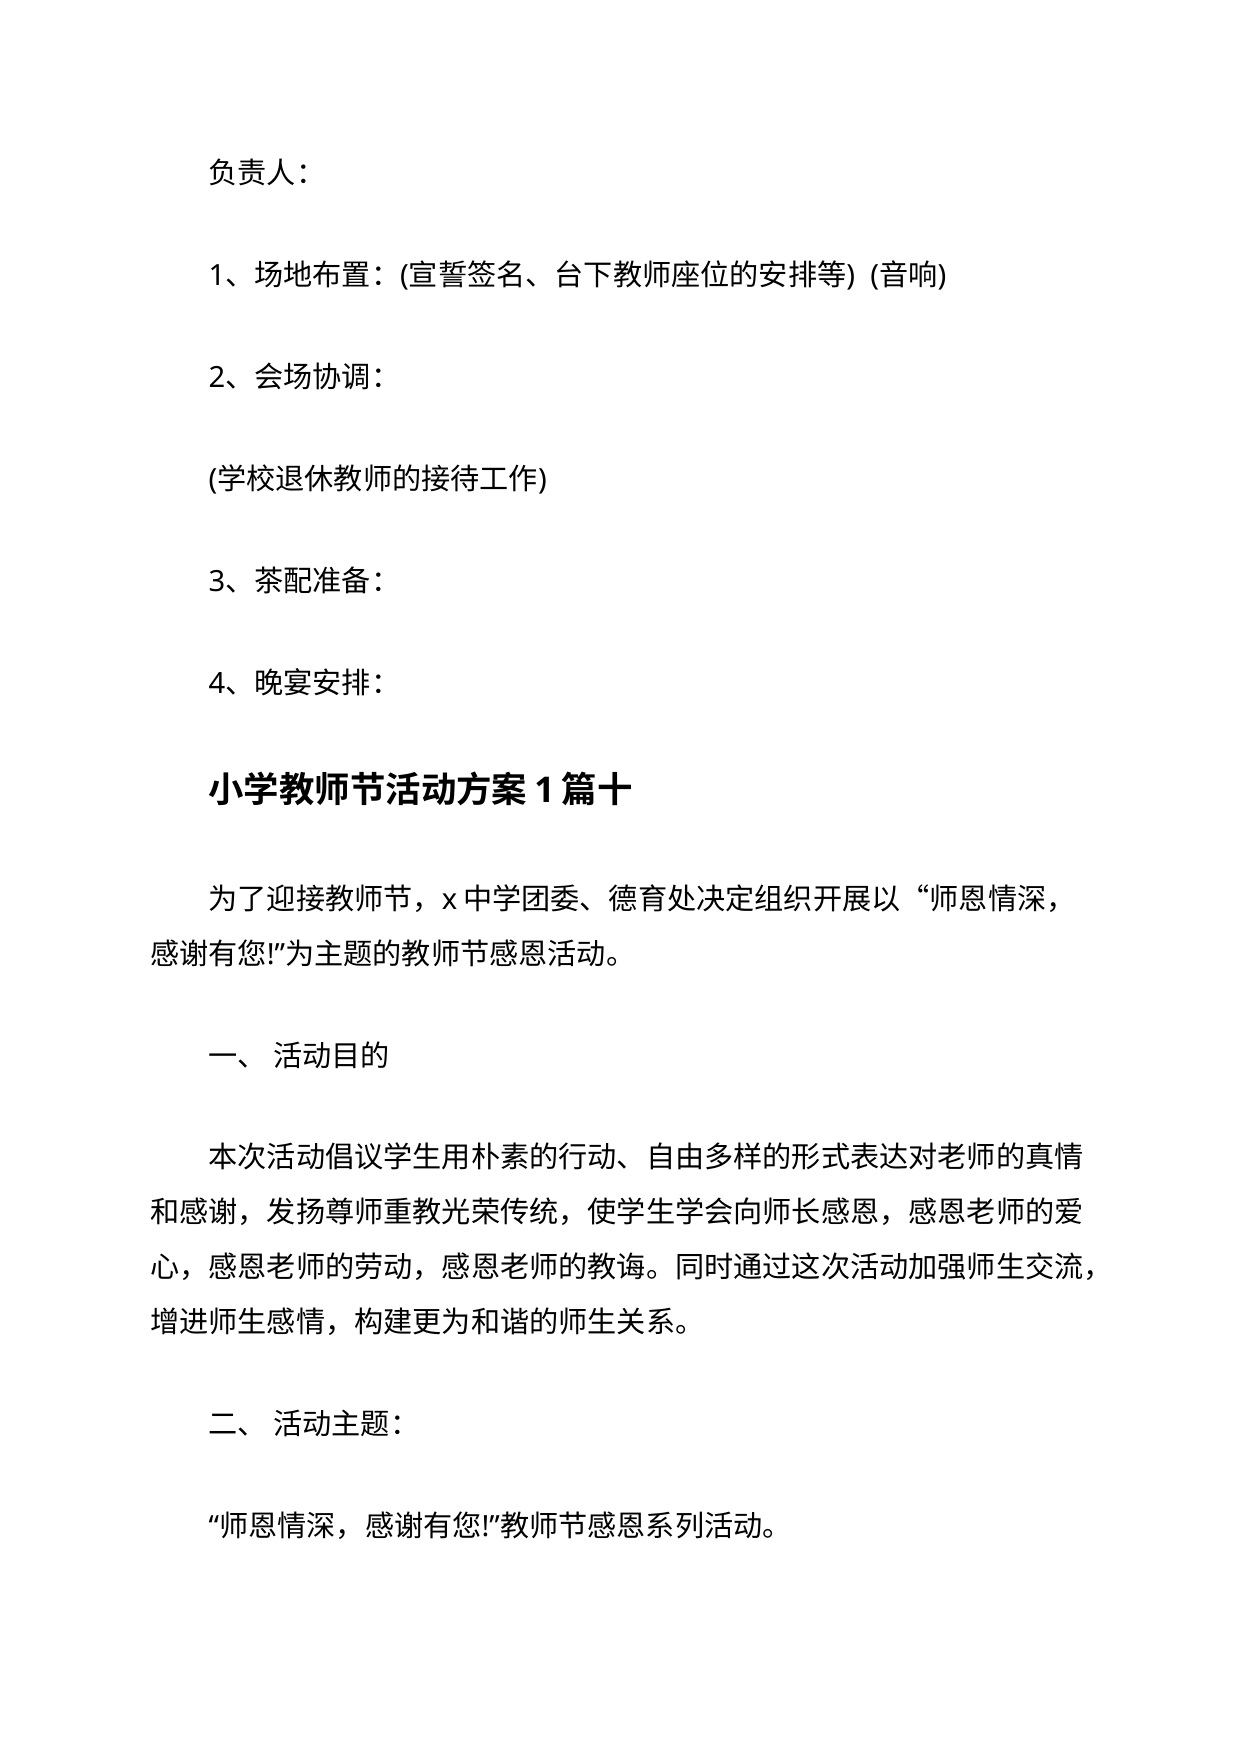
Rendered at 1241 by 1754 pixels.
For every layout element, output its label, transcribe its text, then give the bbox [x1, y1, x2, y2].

text 2、会场协调： [150, 354, 1090, 396]
text 一、 活动目的 [150, 1032, 1090, 1074]
text 3、茶配准备： [150, 558, 1090, 600]
text (学校退休教师的接待工作) [150, 456, 1090, 498]
text 4、晚宴安排： [150, 660, 1090, 702]
text 为了迎接教师节，x中学团委、德育处决定组织开展以“师恩情深，感谢有您!”为主题的教师节感恩活动。 [150, 875, 1090, 973]
text 负责人： [150, 150, 1090, 192]
text 二、 活动主题： [150, 1400, 1090, 1443]
text 小学教师节活动方案1篇十 [150, 762, 1090, 813]
text 1、场地布置：(宣誓签名、台下教师座位的安排等) (音响) [150, 252, 1090, 294]
text 本次活动倡议学生用朴素的行动、自由多样的形式表达对老师的真情和感谢，发扬尊师重教光荣传统，使学生学会向师长感恩，感恩老师的爱心，感恩老师的劳动，感恩老师的教诲。同时通过这次活动加强师生交流，增进师生感情，构建更为和谐的师生关系。 [150, 1134, 1090, 1341]
text “师恩情深，感谢有您!”教师节感恩系列活动。 [150, 1502, 1090, 1544]
